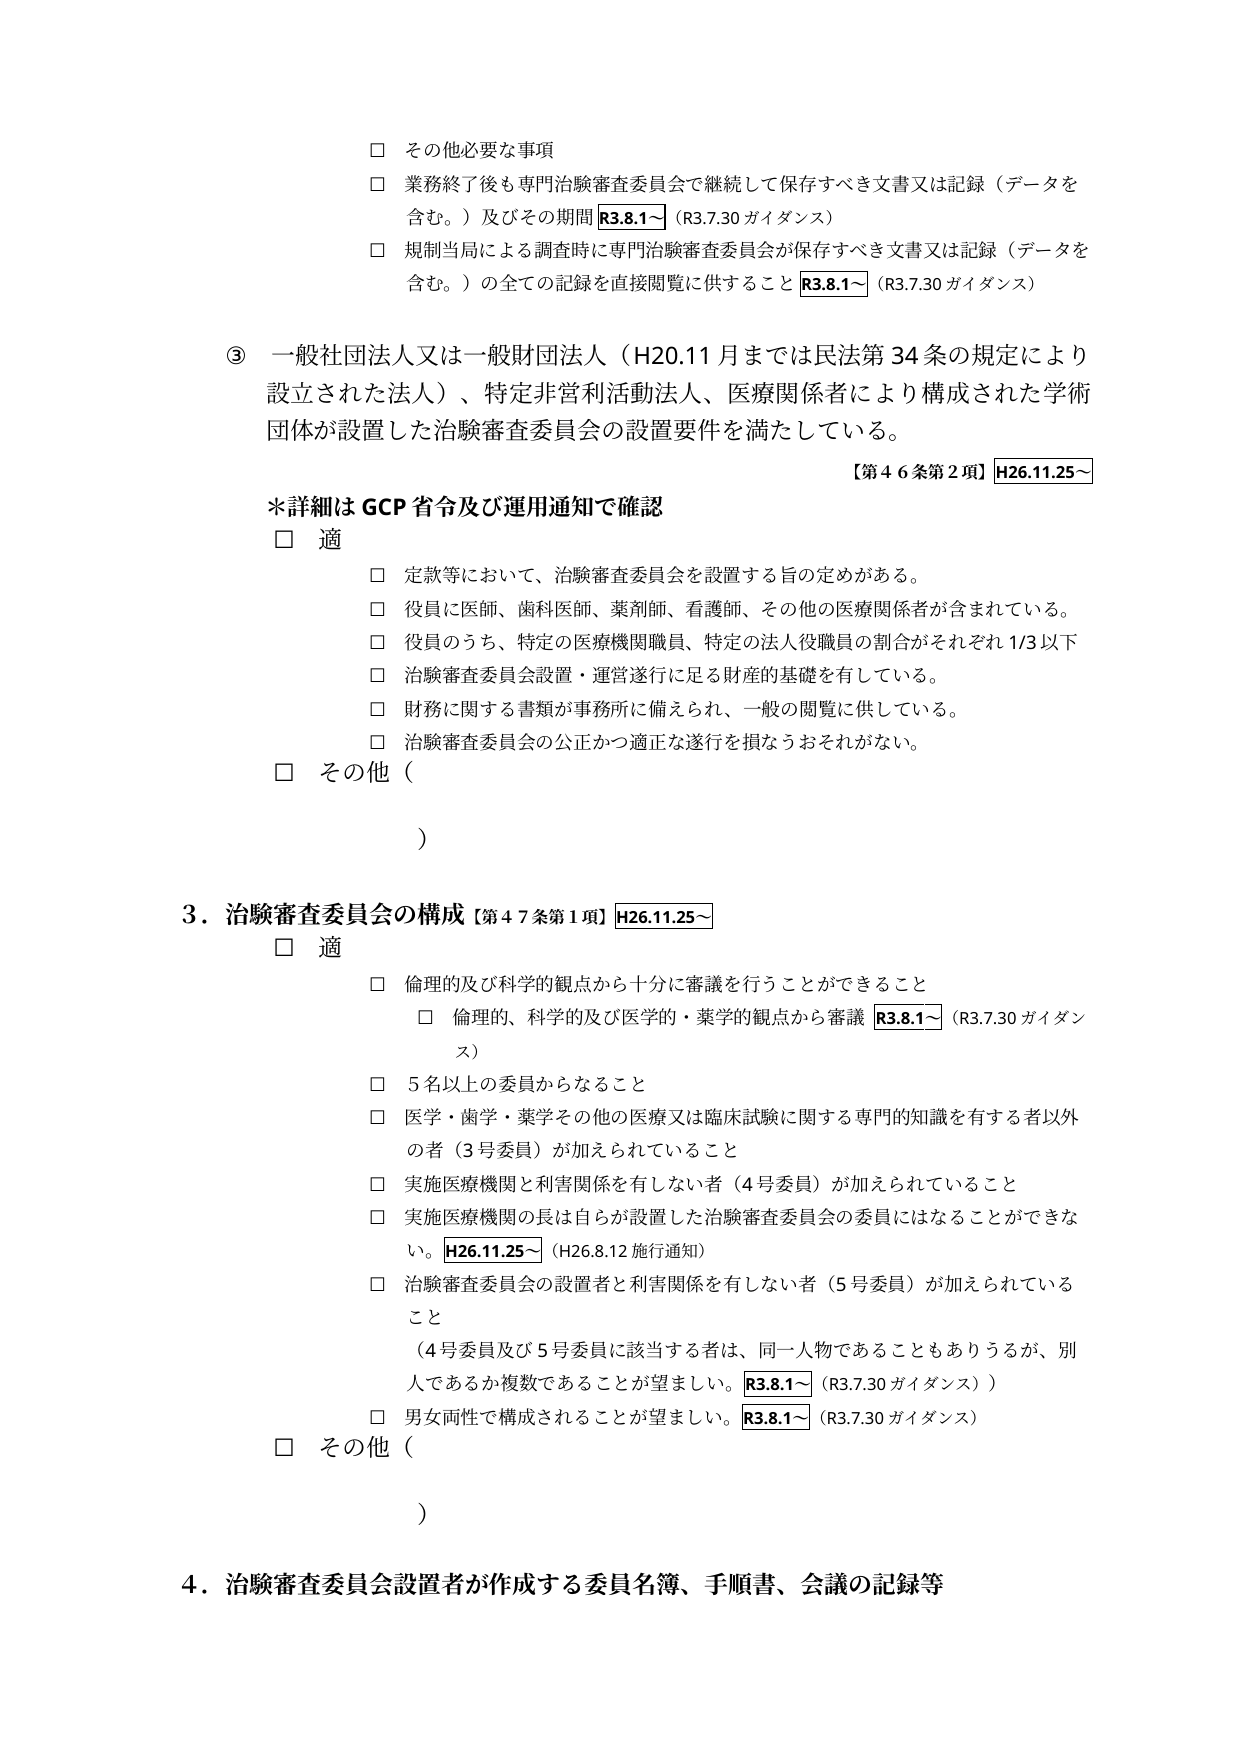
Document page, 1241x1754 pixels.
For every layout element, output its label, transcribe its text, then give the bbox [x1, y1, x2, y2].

text ＊詳細はGCP省令及び運用通知で確認 [225, 484, 1092, 522]
text 医学・歯学・薬学その他の医療又は臨床試験に関する専門的知識を有する者以外の者（3号委員）が加えられていること [369, 1097, 1092, 1163]
text 男女両性で構成されることが望ましい。R3.8.1～（R3.7.30ガイダンス） [369, 1397, 1092, 1430]
text ③ 一般社団法人又は一般財団法人（H20.11月までは民法第34条の規定により設立された法人）、特定非営利活動法人、医療関係者により構成された学術団体が設置した治験審査委員会の設置要件を満たしている。 [225, 334, 1092, 447]
text 適 [273, 522, 1092, 555]
text 実施医療機関の長は自らが設置した治験審査委員会の委員にはなることができない。H26.11.25～（H26.8.12施行通知） [369, 1197, 1092, 1263]
text ４．治験審査委員会設置者が作成する委員名簿、手順書、会議の記録等 [177, 1563, 1092, 1601]
text ５名以上の委員からなること [369, 1063, 1092, 1097]
text 定款等において、治験審査委員会を設置する旨の定めがある。 [369, 555, 1092, 588]
text その他必要な事項 [369, 130, 1092, 163]
text 倫理的及び科学的観点から十分に審議を行うことができること [369, 963, 1092, 997]
text 適 [273, 930, 1092, 963]
text 実施医療機関と利害関係を有しない者（4号委員）が加えられていること [369, 1163, 1092, 1197]
text 治験審査委員会の設置者と利害関係を有しない者（5号委員）が加えられていること （4号委員及び5号委員に該当する者は、同一人物であることもありうるが、別人であるか複数であることが望ましい。R3.8.1～（R3.7.30ガイダンス）） [369, 1263, 1092, 1397]
text 治験審査委員会設置・運営遂行に足る財産的基礎を有している。 [369, 655, 1092, 688]
text 役員に医師、歯科医師、薬剤師、看護師、その他の医療関係者が含まれている。 [369, 588, 1092, 622]
text 倫理的、科学的及び医学的・薬学的観点から審議 R3.8.1～（R3.7.30ガイダンス） [417, 997, 1092, 1063]
text 規制当局による調査時に専門治験審査委員会が保存すべき文書又は記録（データを含む。）の全ての記録を直接閲覧に供することR3.8.1～（R3.7.30ガイダンス） [369, 230, 1092, 297]
text 【第４６条第２項】H26.11.25～ [225, 447, 1092, 484]
text その他（ ） [273, 1430, 1092, 1530]
text 役員のうち、特定の医療機関職員、特定の法人役職員の割合がそれぞれ1/3以下 [369, 622, 1092, 655]
text 業務終了後も専門治験審査委員会で継続して保存すべき文書又は記録（データを含む。）及びその期間R3.8.1～（R3.7.30ガイダンス） [369, 163, 1092, 230]
text その他（ ） [273, 755, 1092, 855]
text 治験審査委員会の公正かつ適正な遂行を損なうおそれがない。 [369, 722, 1092, 755]
text ３．治験審査委員会の構成【第４７条第１項】H26.11.25～ [177, 892, 1092, 930]
text 財務に関する書類が事務所に備えられ、一般の閲覧に供している。 [369, 688, 1092, 722]
